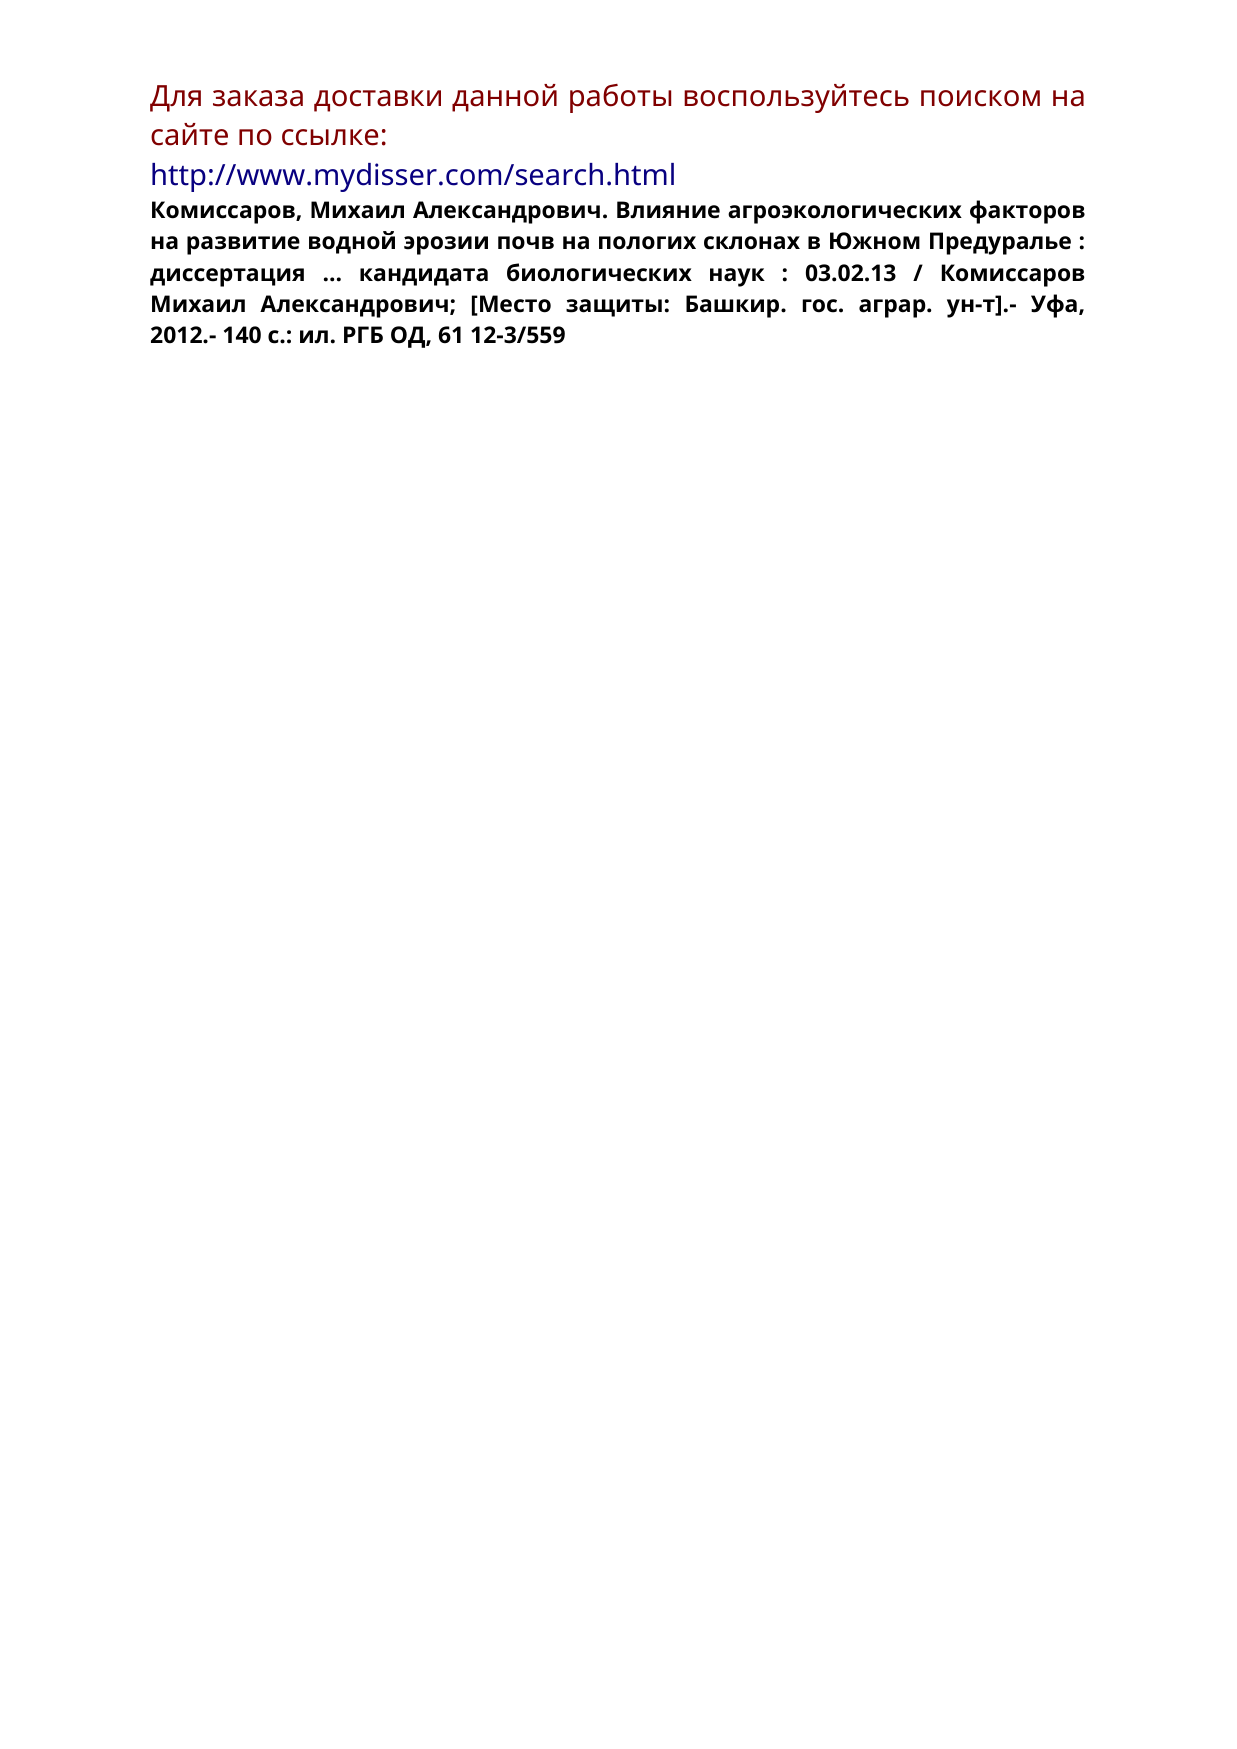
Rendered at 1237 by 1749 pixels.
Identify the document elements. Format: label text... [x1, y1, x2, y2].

text Комиссаров, Михаил Александрович. Влияние агроэкологических факторов на развитие водной эрозии почв на пологих склонах в Южном Предуралье : диссертация ... кандидата биологических наук : 03.02.13 / Комиссаров Михаил Александрович; [Место защиты: Башкир. гос. аграр. ун-т].- Уфа, 2012.- 140 с.: ил. РГБ ОД, 61 12-3/559 [150, 194, 1086, 350]
